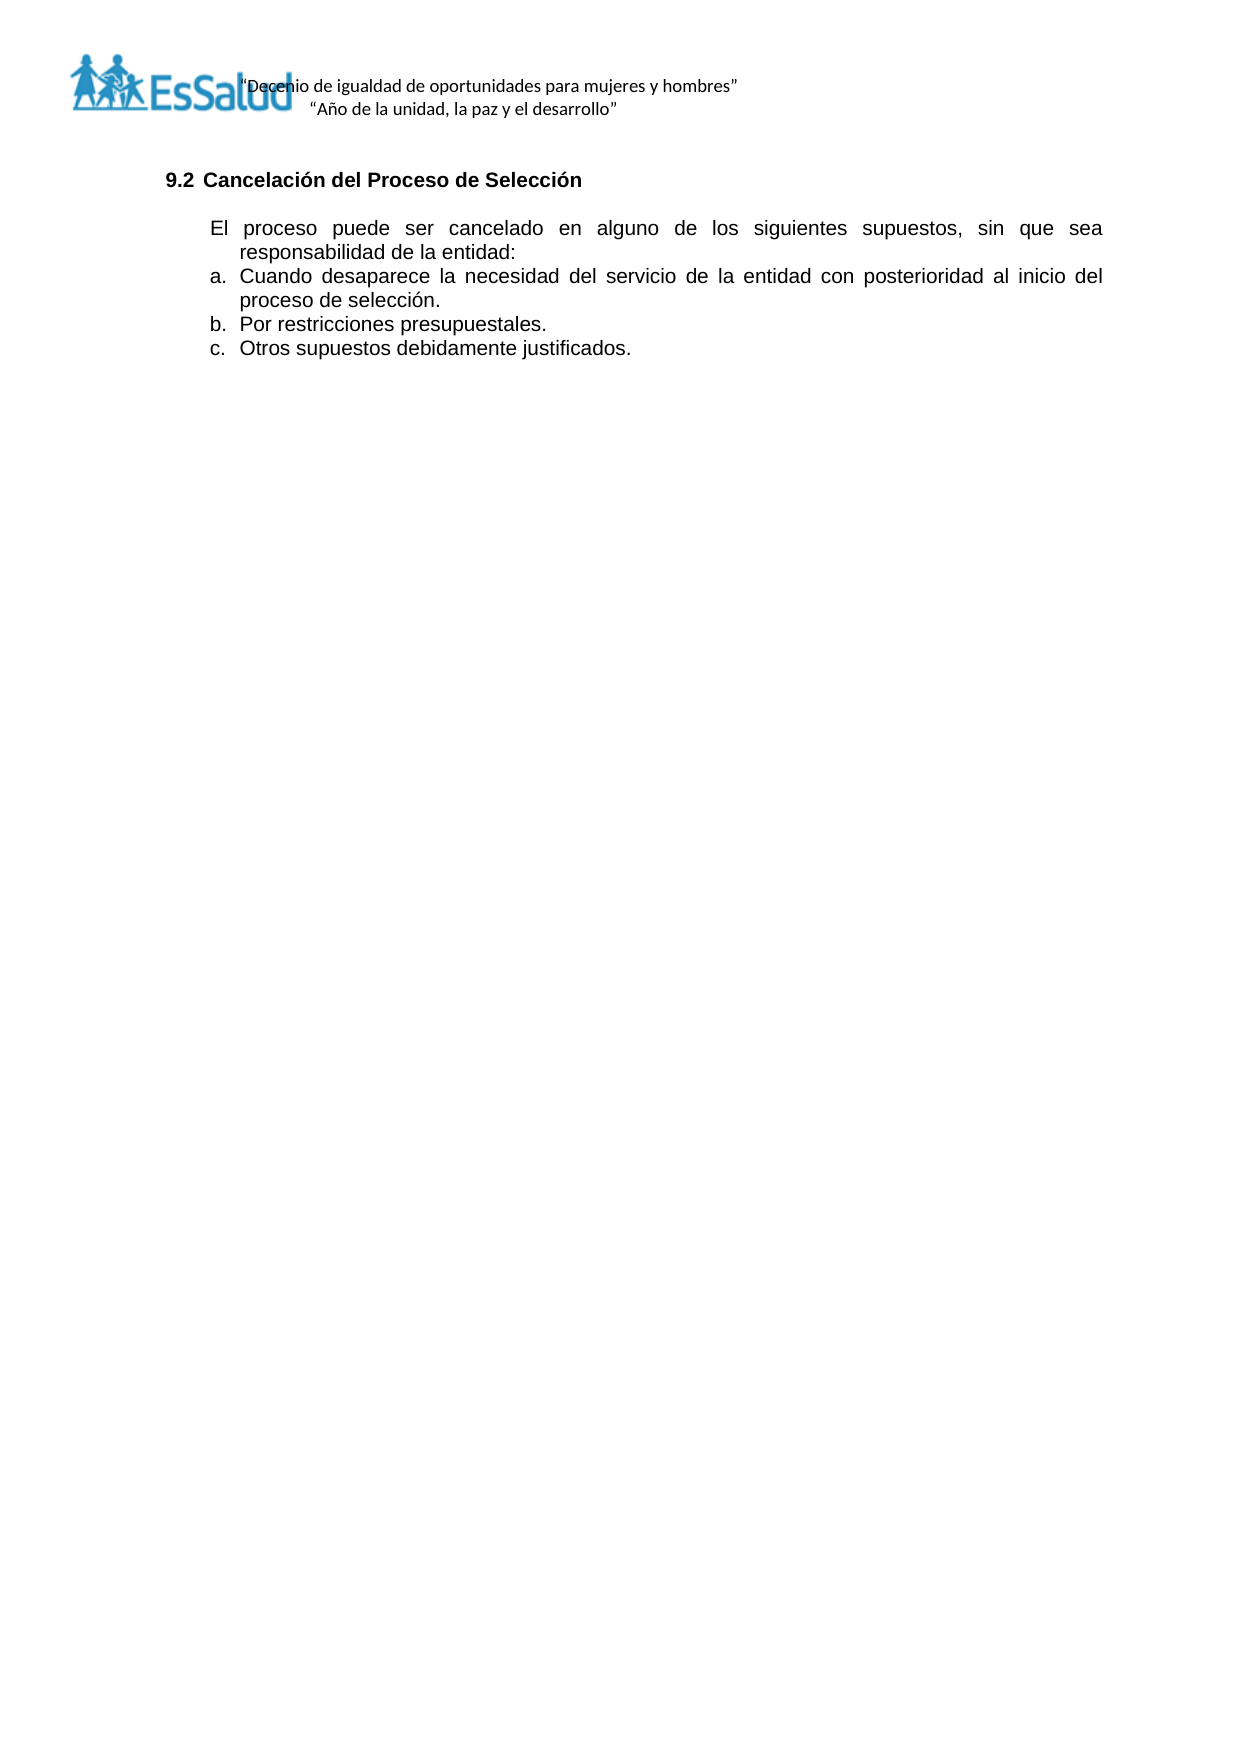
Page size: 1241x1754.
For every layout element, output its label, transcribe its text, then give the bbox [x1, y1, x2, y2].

list Cancelación del Proceso de Selección [165, 168, 1104, 192]
list Cuando desaparece la necesidad del servicio de la entidad con posterioridad al inicio del proceso de selección. [209, 263, 1104, 311]
list Por restricciones presupuestales. [209, 311, 1104, 335]
list Otros supuestos debidamente justificados. [209, 335, 1104, 359]
text El proceso puede ser cancelado en alguno de los siguientes supuestos, sin que sea responsabilidad de la entidad: [210, 216, 1104, 263]
picture [61, 45, 322, 117]
